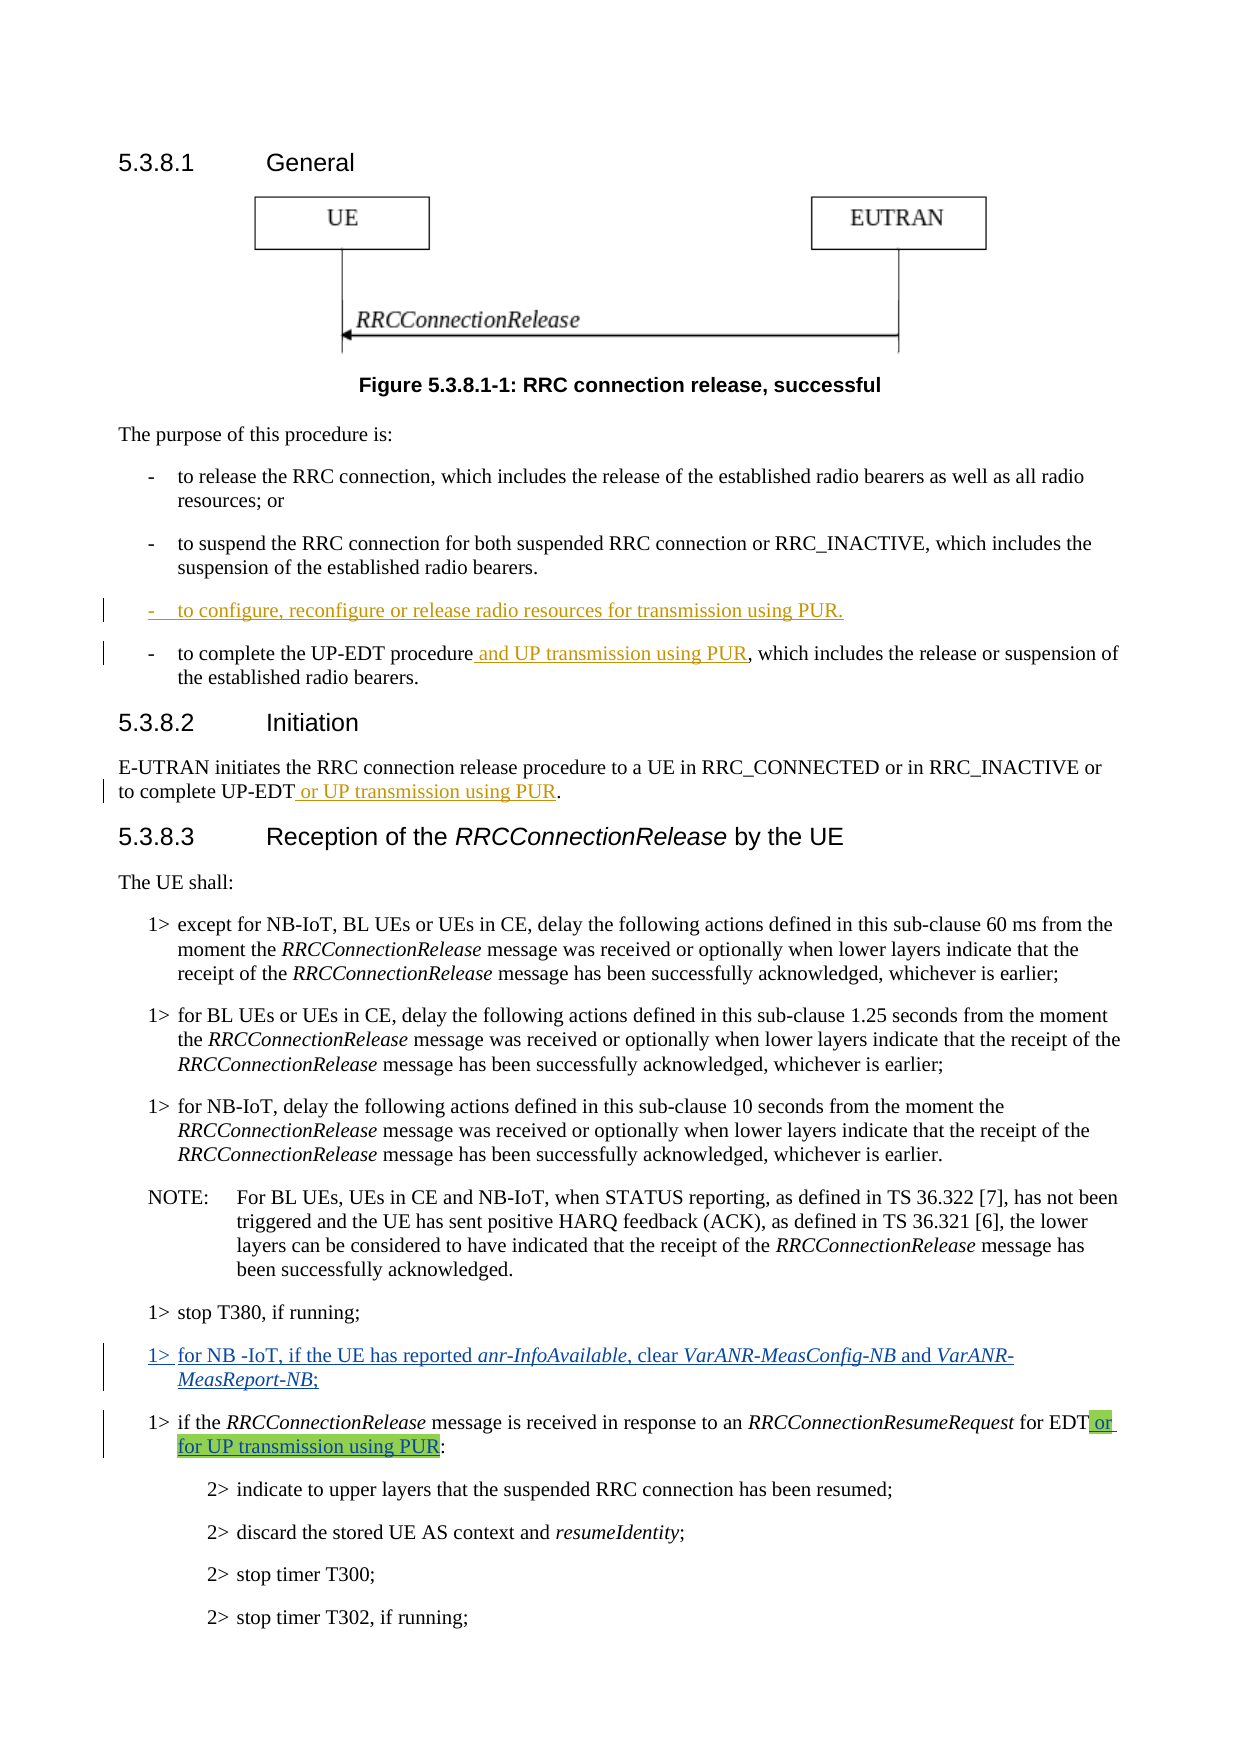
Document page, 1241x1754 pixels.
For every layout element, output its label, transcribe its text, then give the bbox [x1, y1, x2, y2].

text Figure 5.3.8.1-1: RRC connection release, successful [118, 372, 1122, 396]
text 1> if the RRCConnectionRelease message is received in response to an RRCConnectionResumeRequest for EDT: [148, 1410, 1122, 1458]
text 2> indicate to upper layers that the suspended RRC connection has been resumed; [207, 1477, 1122, 1501]
text - to release the RRC connection, which includes the release of the established radio bearers as well as all radio resources; or [148, 464, 1122, 512]
text 2> stop timer T300; [207, 1562, 1122, 1586]
text 1> except for NB-IoT, BL UEs or UEs in CE, delay the following actions defined in this sub-clause 60 ms from the moment the RRCConnectionRelease message was received or optionally when lower layers indicate that the receipt of the RRCConnectionRelease message has been successfully acknowledged, whichever is earlier; [148, 912, 1122, 984]
text E-UTRAN initiates the RRC connection release procedure to a UE in RRC_CONNECTED or in RRC_INACTIVE or to complete UP-EDT. [118, 755, 1122, 803]
text 2> stop timer T302, if running; [207, 1605, 1122, 1629]
text 1> for BL UEs or UEs in CE, delay the following actions defined in this sub-clause 1.25 seconds from the moment the RRCConnectionRelease message was received or optionally when lower layers indicate that the receipt of the RRCConnectionRelease message has been successfully acknowledged, whichever is earlier; [148, 1003, 1122, 1076]
text NOTE: For BL UEs, UEs in CE and NB-IoT, when STATUS reporting, as defined in TS 36.322 [7], has not been triggered and the UE has sent positive HARQ feedback (ACK), as defined in TS 36.321 [6], the lower layers can be considered to have indicated that the receipt of the RRCConnectionRelease message has been successfully acknowledged. [148, 1185, 1122, 1281]
text - to complete the UP-EDT procedure, which includes the release or suspension of the established radio bearers. [148, 641, 1122, 689]
text The UE shall: [118, 869, 1122, 894]
text - to suspend the RRC connection for both suspended RRC connection or RRC_INACTIVE, which includes the suspension of the established radio bearers. [148, 531, 1122, 579]
text The purpose of this procedure is: [118, 421, 1122, 446]
text 1> stop T380, if running; [148, 1300, 1122, 1324]
text 1> for NB-IoT, delay the following actions defined in this sub-clause 10 seconds from the moment the RRCConnectionRelease message was received or optionally when lower layers indicate that the receipt of the RRCConnectionRelease message has been successfully acknowledged, whichever is earlier. [148, 1094, 1122, 1166]
text 2> discard the stored UE AS context and resumeIdentity; [207, 1519, 1122, 1544]
subtitle 5.3.8.1 General [118, 148, 1122, 176]
subtitle 5.3.8.2 Initiation [118, 708, 1122, 736]
subtitle 5.3.8.3 Reception of the RRCConnectionRelease by the UE [118, 822, 1122, 851]
